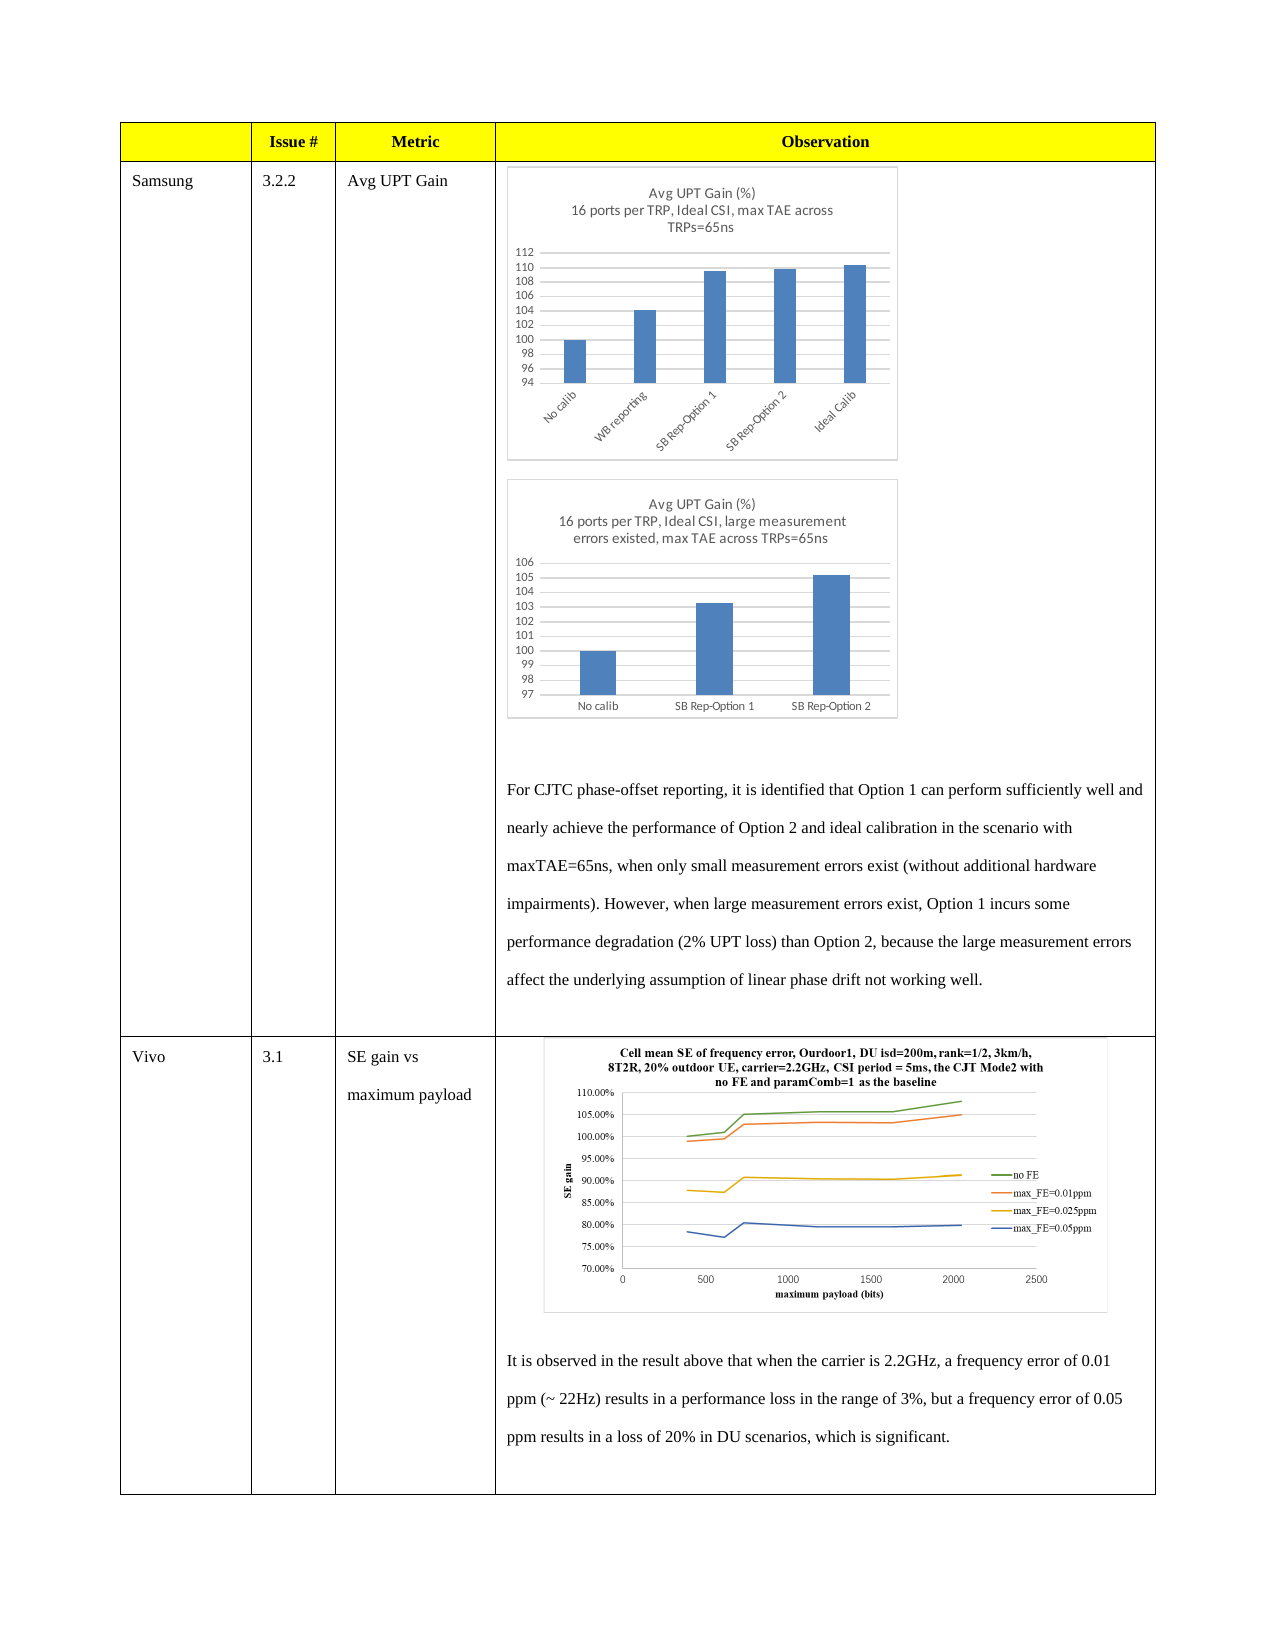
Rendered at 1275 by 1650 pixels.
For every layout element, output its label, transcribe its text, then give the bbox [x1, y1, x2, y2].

table_cell Issue # [252, 123, 335, 161]
table_cell Observation [496, 123, 1155, 161]
table_cell 3.2.2 [252, 162, 335, 1036]
table_header Company [121, 123, 251, 161]
table_cell It is observed in the result above that when the carrier is 2.2GHz, a frequency error of 0.01 ppm (~ 22Hz) results in a performance loss in the range of 3%, but a frequency error of 0.05 ppm results in a loss of 20% in DU scenarios, which is significant. [496, 1037, 1155, 1493]
table_cell Metric [336, 123, 495, 161]
table_cell Avg UPT Gain [336, 162, 495, 1036]
picture [543, 1037, 1108, 1313]
table_cell For CJTC phase-offset reporting, it is identified that Option 1 can perform sufficiently well and nearly achieve the performance of Option 2 and ideal calibration in the scenario with maxTAE=65ns, when only small measurement errors exist (without additional hardware impairments). However, when large measurement errors exist, Option 1 incurs some performance degradation (2% UPT loss) than Option 2, because the large measurement errors affect the underlying assumption of linear phase drift not working well. [496, 162, 1155, 1036]
table_cell 3.1 [252, 1037, 335, 1493]
table_cell SE gain vs maximum payload [336, 1037, 495, 1493]
table_cell Samsung [121, 162, 251, 1036]
table_cell Vivo [121, 1037, 251, 1493]
